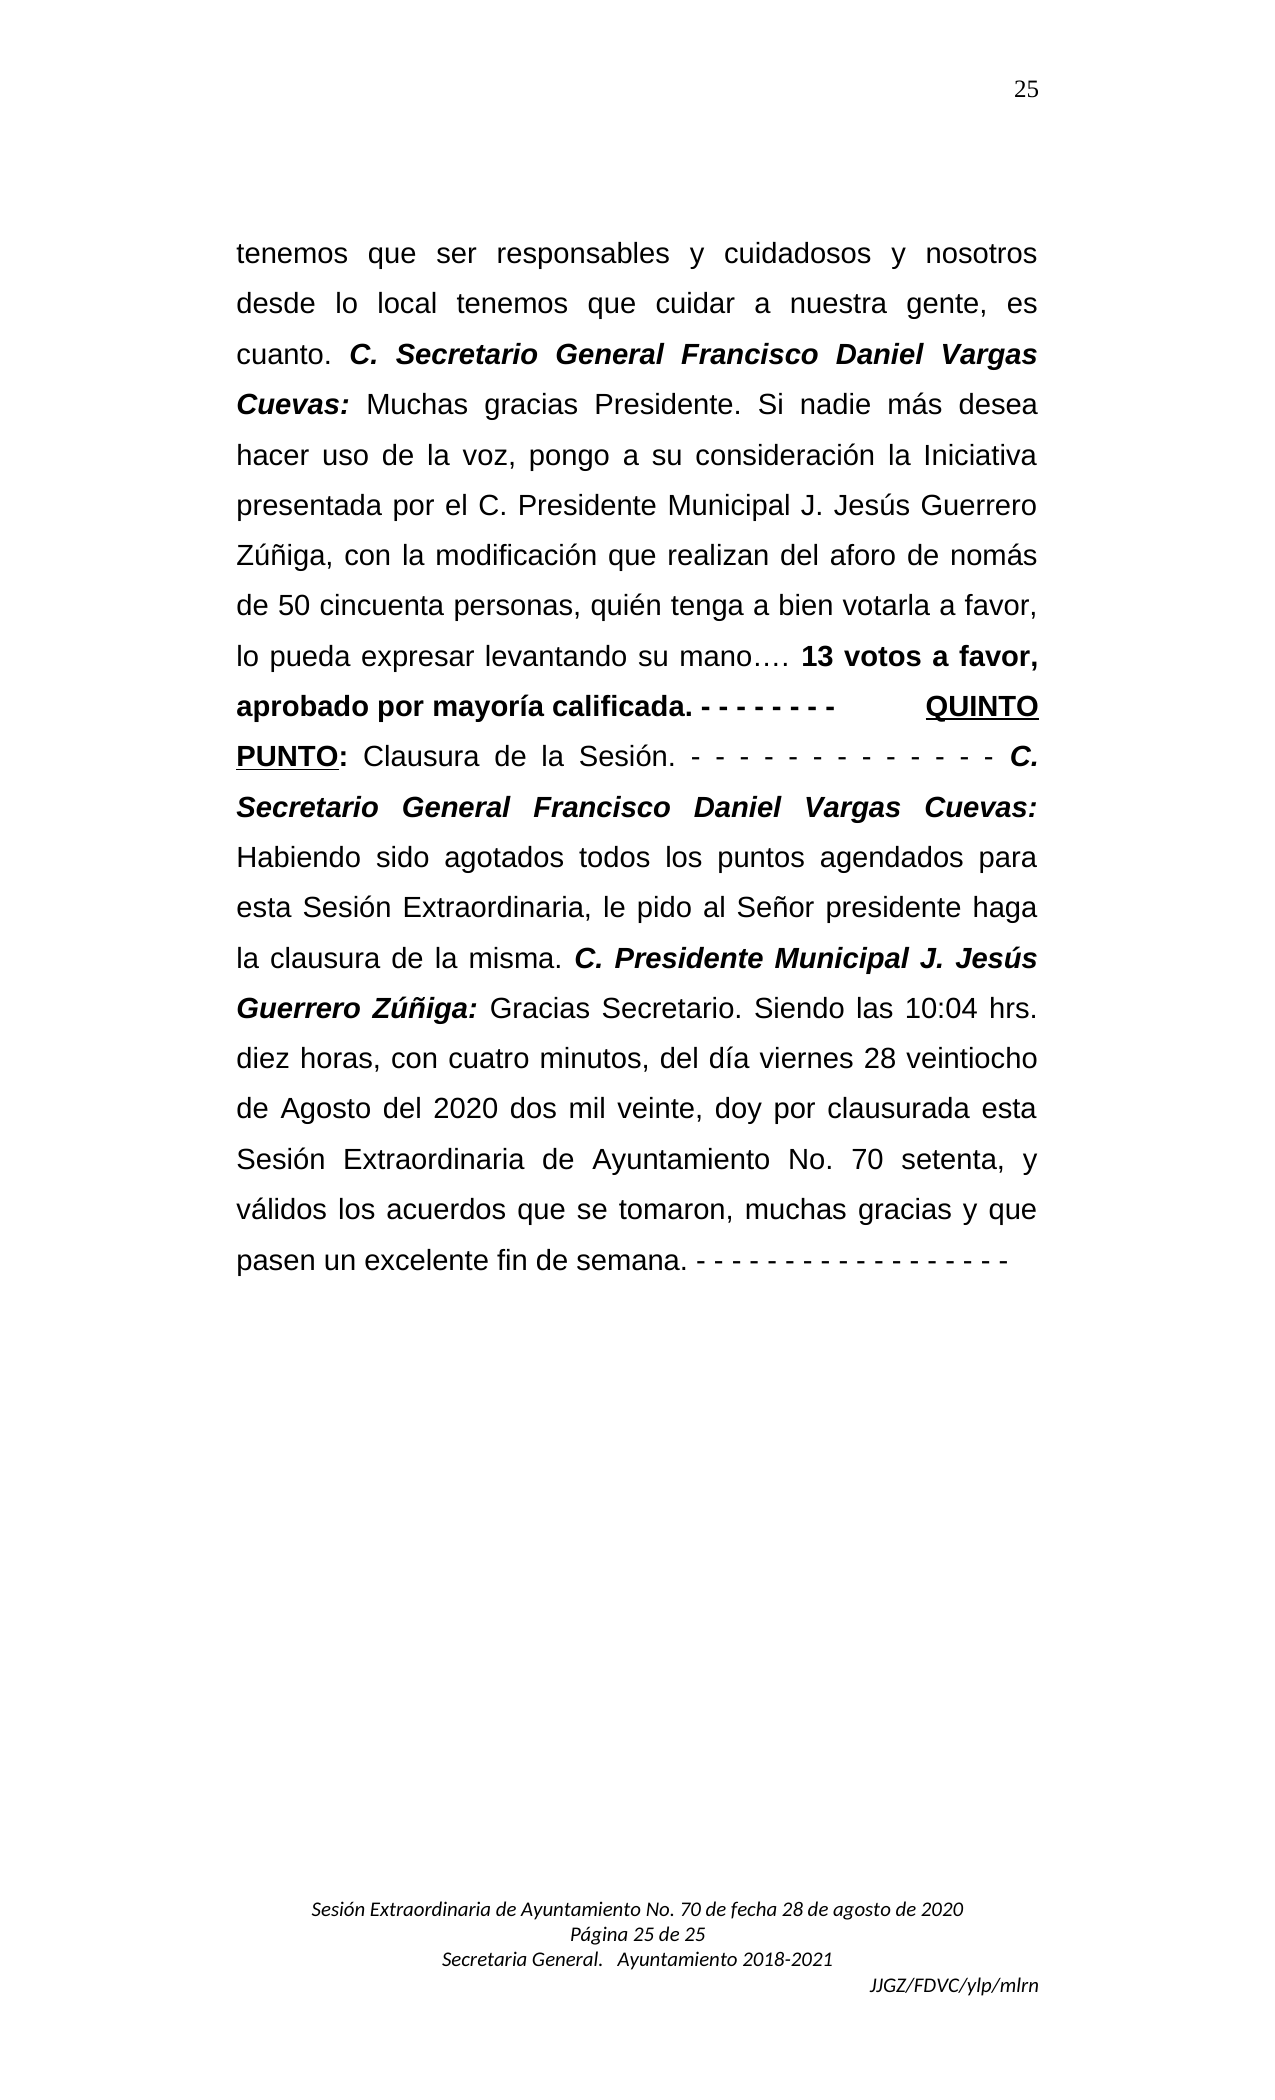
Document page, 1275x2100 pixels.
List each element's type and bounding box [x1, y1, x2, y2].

text [236, 236, 1039, 1276]
